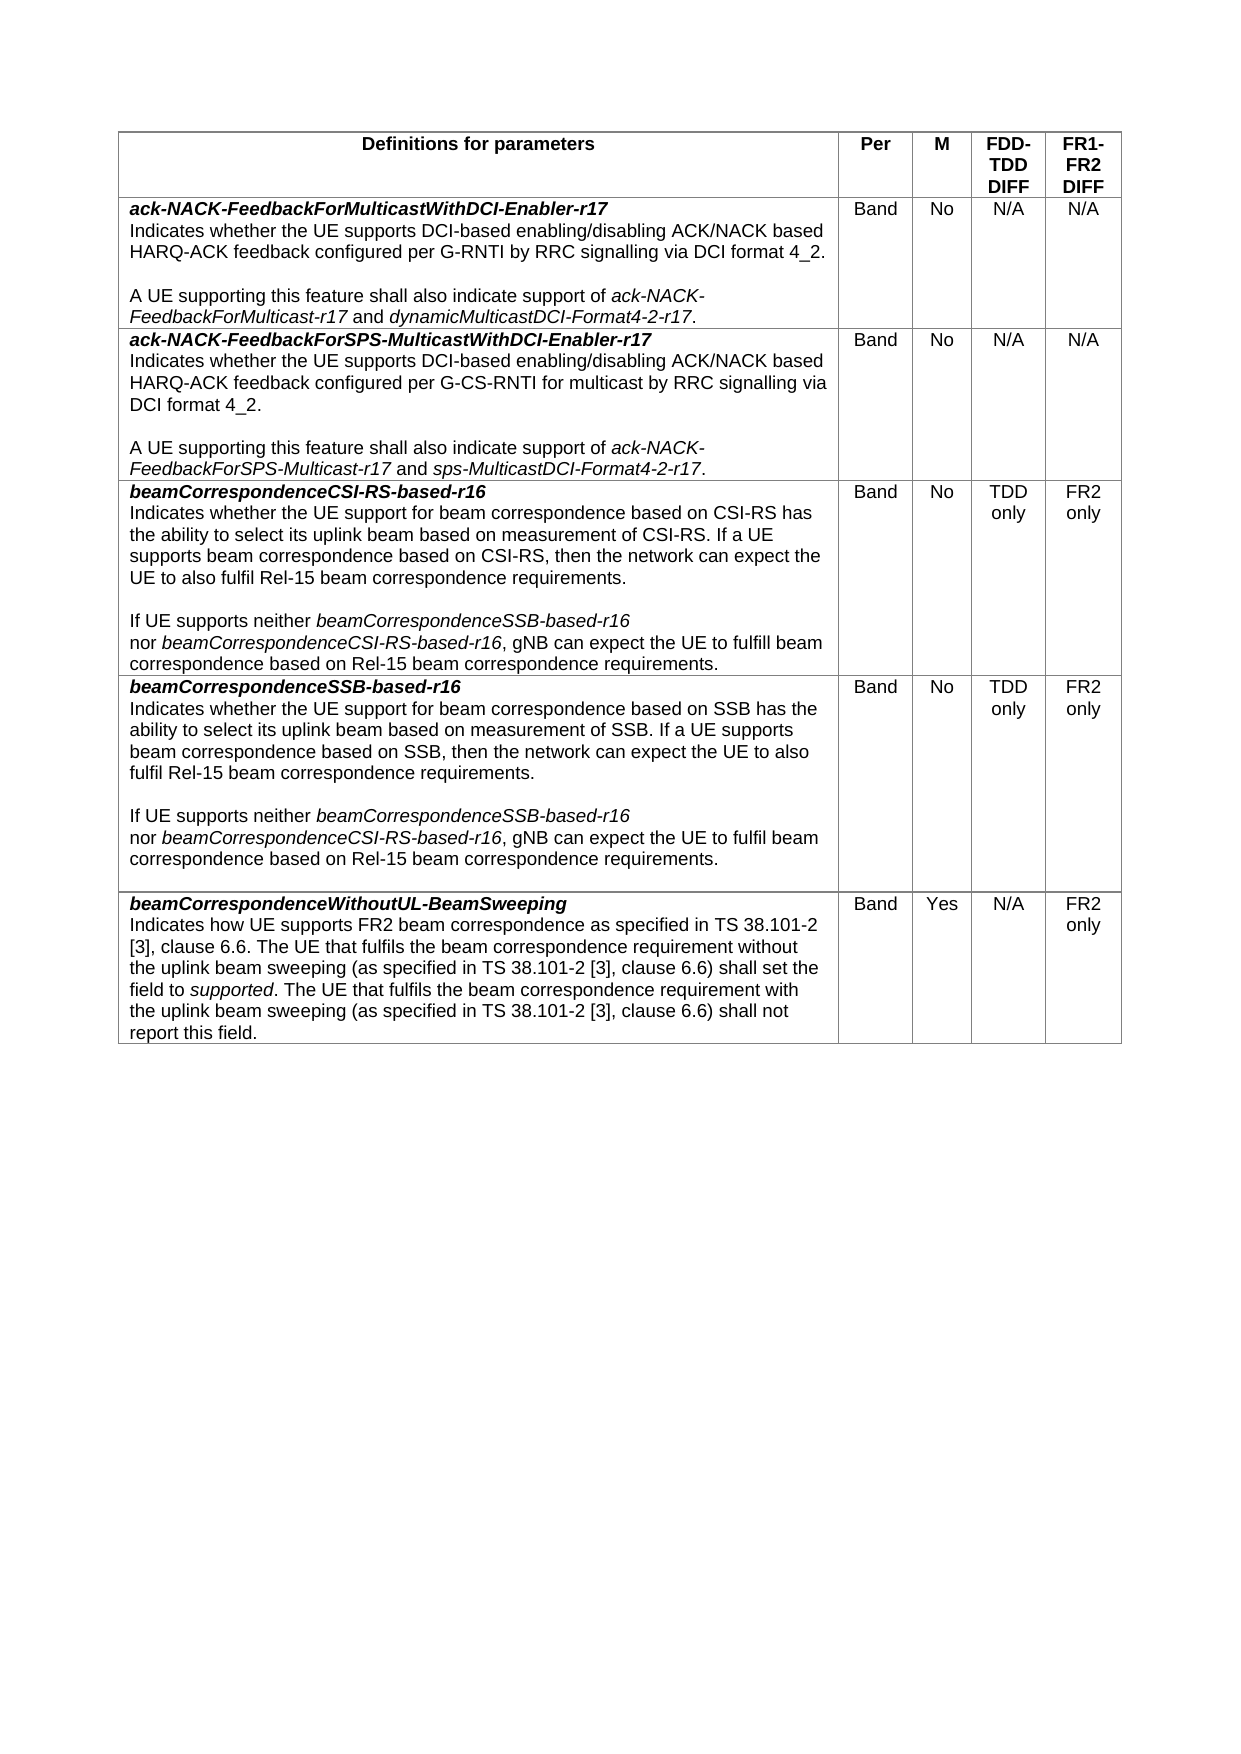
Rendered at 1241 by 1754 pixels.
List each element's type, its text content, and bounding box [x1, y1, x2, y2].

table_cell No [913, 198, 971, 328]
table_cell Band [839, 198, 912, 328]
table_cell ack-NACK-FeedbackForSPS-MulticastWithDCI-Enabler-r17 Indicates whether the UE supports DCI-based enabling/disabling ACK/NACK based HARQ-ACK feedback configured per G-CS-RNTI for multicast by RRC signalling via DCI format 4_2. A UE supporting this feature shall also indicate support of ack-NACK-FeedbackForSPS-Multicast-r17 and sps-MulticastDCI-Format4-2-r17. [119, 329, 838, 479]
table_header Definitions for parameters [119, 133, 838, 197]
table_cell FR2 only [1046, 893, 1121, 1043]
table_cell N/A [1046, 198, 1121, 328]
table_cell No [913, 676, 971, 891]
table_cell No [913, 329, 971, 479]
table_cell Band [839, 893, 912, 1043]
table_cell ack-NACK-FeedbackForMulticastWithDCI-Enabler-r17 Indicates whether the UE supports DCI-based enabling/disabling ACK/NACK based HARQ-ACK feedback configured per G-RNTI by RRC signalling via DCI format 4_2. A UE supporting this feature shall also indicate support of ack-NACK-FeedbackForMulticast-r17 and dynamicMulticastDCI-Format4-2-r17. [119, 198, 838, 328]
table_cell beamCorrespondenceCSI-RS-based-r16 Indicates whether the UE support for beam correspondence based on CSI-RS has the ability to select its uplink beam based on measurement of CSI-RS. If a UE supports beam correspondence based on CSI-RS, then the network can expect the UE to also fulfil Rel-15 beam correspondence requirements. If UE supports neither beamCorrespondenceSSB-based-r16 nor beamCorrespondenceCSI-RS-based-r16, gNB can expect the UE to fulfill beam correspondence based on Rel-15 beam correspondence requirements. [119, 481, 838, 675]
table_header Per [839, 133, 912, 197]
table_cell Band [839, 481, 912, 675]
table_cell TDD only [972, 481, 1045, 675]
table_cell beamCorrespondenceWithoutUL-BeamSweeping Indicates how UE supports FR2 beam correspondence as specified in TS 38.101-2 [3], clause 6.6. The UE that fulfils the beam correspondence requirement without the uplink beam sweeping (as specified in TS 38.101-2 [3], clause 6.6) shall set the field to supported. The UE that fulfils the beam correspondence requirement with the uplink beam sweeping (as specified in TS 38.101-2 [3], clause 6.6) shall not report this field. [119, 893, 838, 1043]
table_cell Band [839, 676, 912, 891]
table_header FR1-FR2 DIFF [1046, 133, 1121, 197]
table_cell FR2 only [1046, 481, 1121, 675]
table_header M [913, 133, 971, 197]
table_cell N/A [972, 893, 1045, 1043]
table_cell No [913, 481, 971, 675]
table_cell Yes [913, 893, 971, 1043]
table_cell N/A [972, 329, 1045, 479]
table_header FDD-TDD DIFF [972, 133, 1045, 197]
table_cell FR2 only [1046, 676, 1121, 891]
table_cell Band [839, 329, 912, 479]
table_cell N/A [972, 198, 1045, 328]
table_cell beamCorrespondenceSSB-based-r16 Indicates whether the UE support for beam correspondence based on SSB has the ability to select its uplink beam based on measurement of SSB. If a UE supports beam correspondence based on SSB, then the network can expect the UE to also fulfil Rel-15 beam correspondence requirements. If UE supports neither beamCorrespondenceSSB-based-r16 nor beamCorrespondenceCSI-RS-based-r16, gNB can expect the UE to fulfil beam correspondence based on Rel-15 beam correspondence requirements. [119, 676, 838, 891]
table_cell TDD only [972, 676, 1045, 891]
table_cell N/A [1046, 329, 1121, 479]
